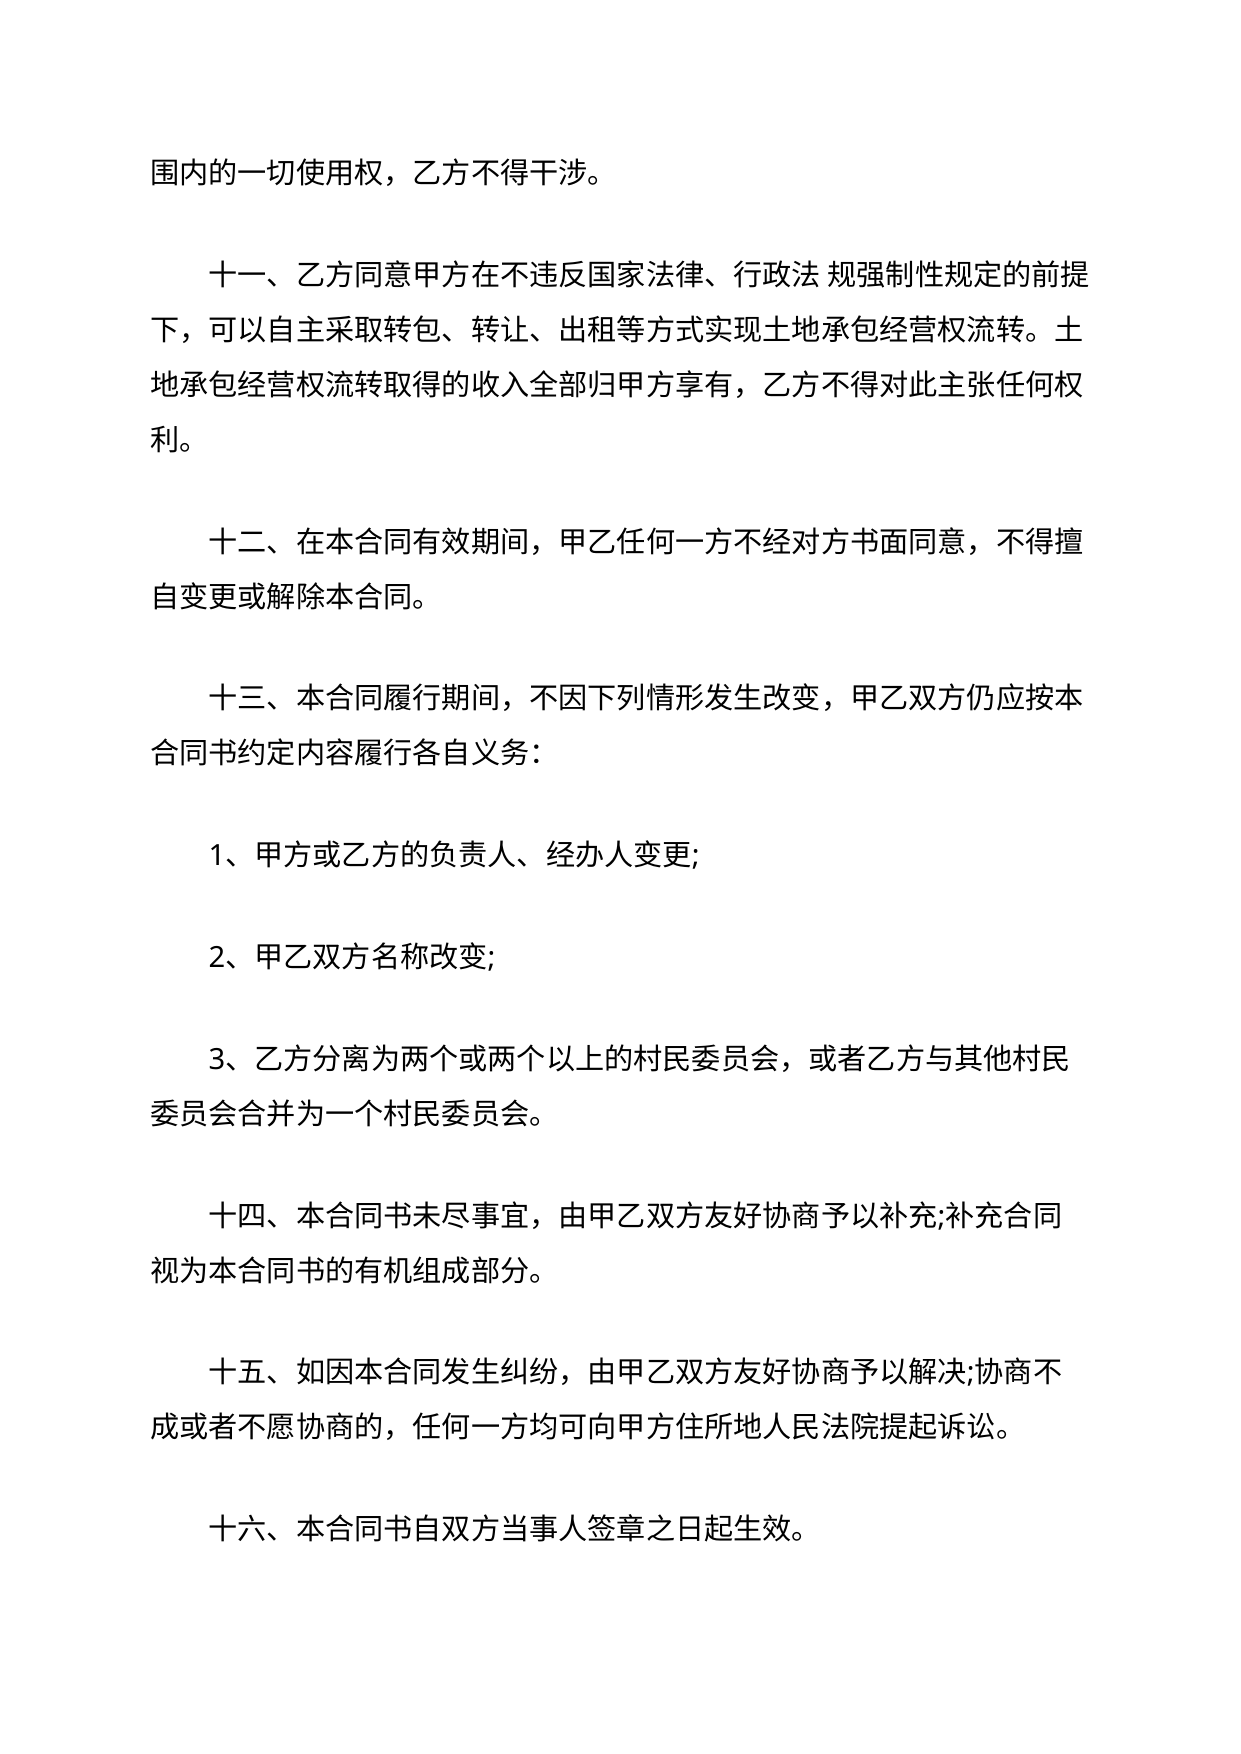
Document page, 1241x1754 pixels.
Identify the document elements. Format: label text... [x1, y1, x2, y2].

text 十六、本合同书自双方当事人签章之日起生效。 [150, 1506, 1090, 1548]
text 1、甲方或乙方的负责人、经办人变更; [150, 832, 1090, 874]
text 十五、如因本合同发生纠纷，由甲乙双方友好协商予以解决;协商不成或者不愿协商的，任何一方均可向甲方住所地人民法院提起诉讼。 [150, 1349, 1090, 1446]
text 十一、乙方同意甲方在不违反国家法律、行政法 规强制性规定的前提下，可以自主采取转包、转让、出租等方式实现土地承包经营权流转。土地承包经营权流转取得的收入全部归甲方享有，乙方不得对此主张任何权利。 [150, 252, 1090, 459]
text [150, 150, 1090, 192]
text 十二、在本合同有效期间，甲乙任何一方不经对方书面同意，不得擅自变更或解除本合同。 [150, 518, 1090, 615]
text 2、甲乙双方名称改变; [150, 933, 1090, 976]
text 十四、本合同书未尽事宜，由甲乙双方友好协商予以补充;补充合同视为本合同书的有机组成部分。 [150, 1192, 1090, 1289]
text 3、乙方分离为两个或两个以上的村民委员会，或者乙方与其他村民委员会合并为一个村民委员会。 [150, 1036, 1090, 1133]
text 十三、本合同履行期间，不因下列情形发生改变，甲乙双方仍应按本合同书约定内容履行各自义务： [150, 675, 1090, 772]
